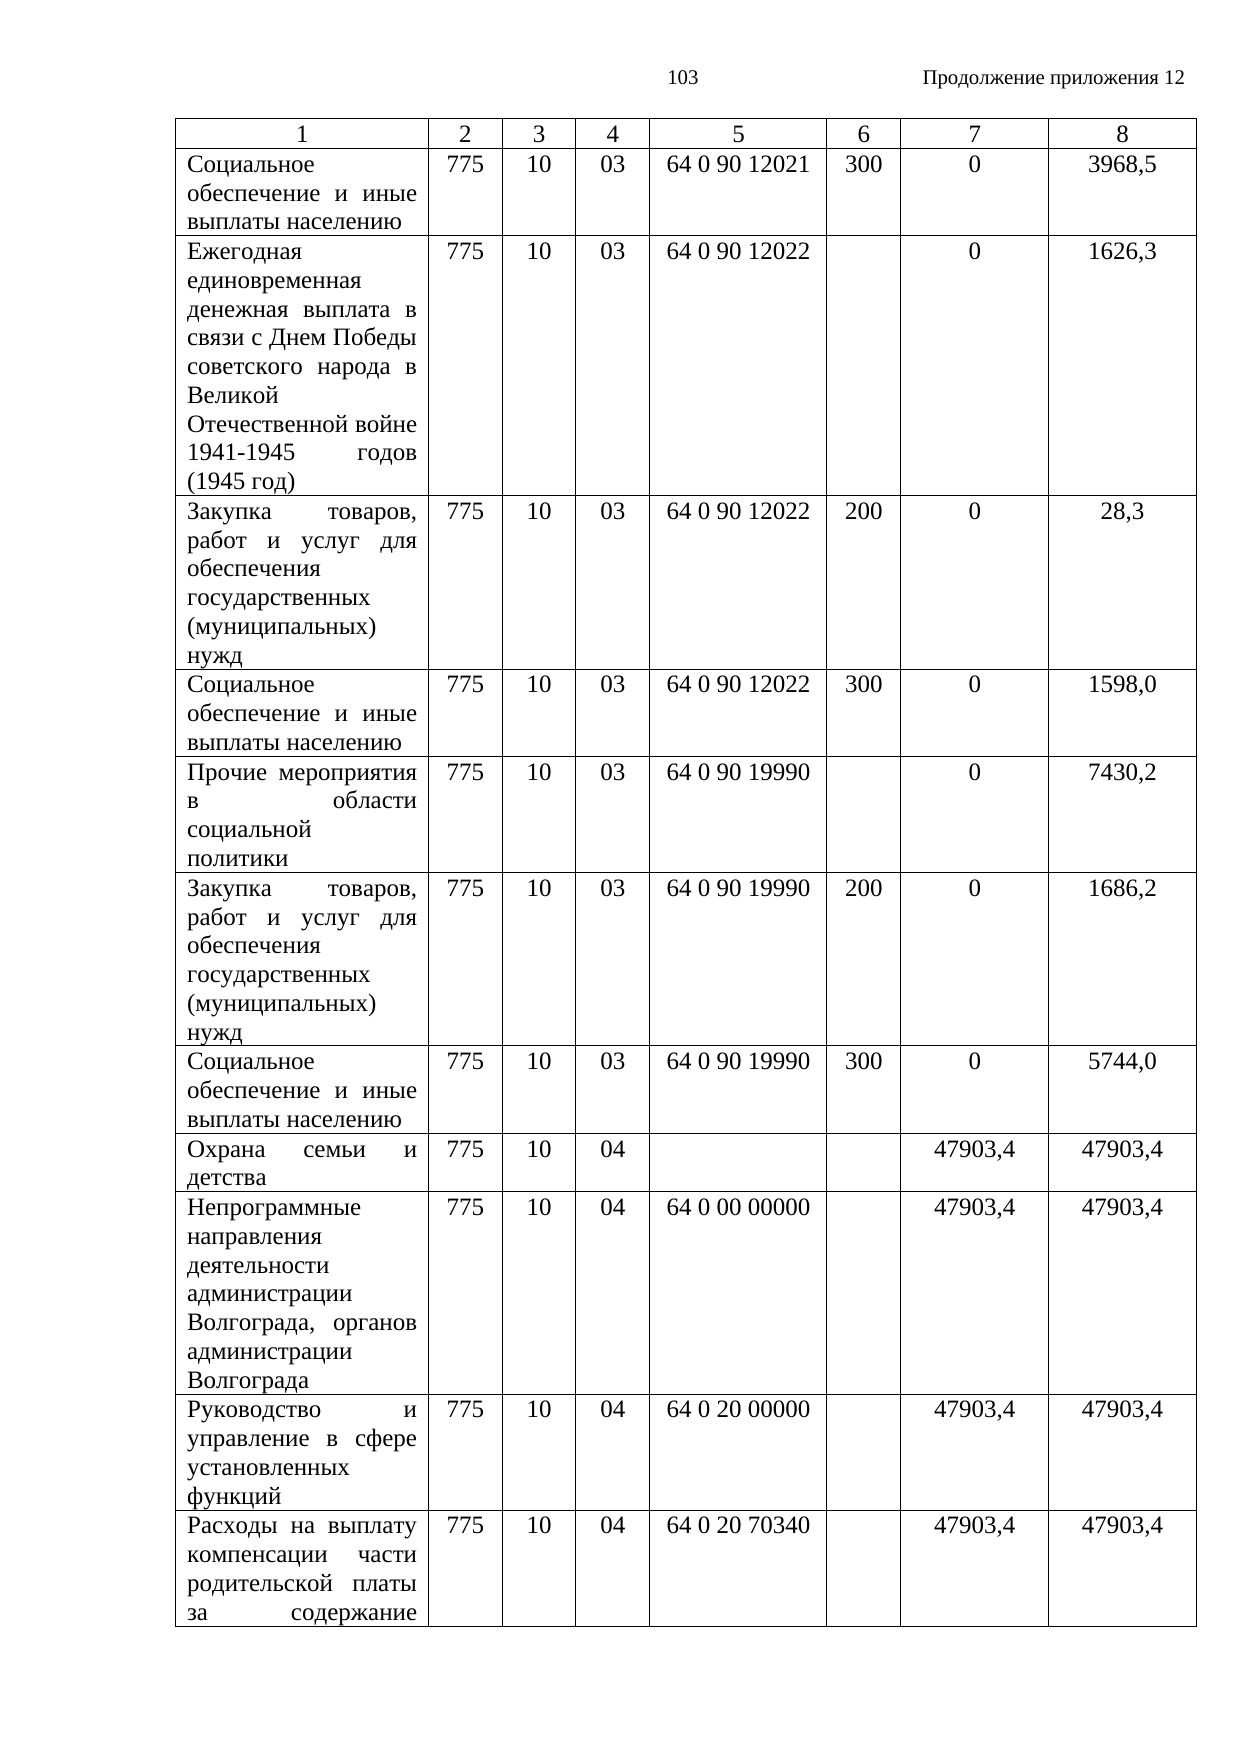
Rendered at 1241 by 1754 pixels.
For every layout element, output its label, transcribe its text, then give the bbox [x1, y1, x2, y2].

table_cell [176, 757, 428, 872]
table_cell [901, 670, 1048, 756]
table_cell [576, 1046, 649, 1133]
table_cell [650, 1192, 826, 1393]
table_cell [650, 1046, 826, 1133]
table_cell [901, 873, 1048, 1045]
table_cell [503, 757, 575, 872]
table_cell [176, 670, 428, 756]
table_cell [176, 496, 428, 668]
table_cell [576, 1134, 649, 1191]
table_header 1 [176, 119, 428, 148]
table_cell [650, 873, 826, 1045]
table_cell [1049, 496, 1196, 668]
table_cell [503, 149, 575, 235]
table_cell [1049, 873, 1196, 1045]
table_header 8 [1049, 119, 1196, 148]
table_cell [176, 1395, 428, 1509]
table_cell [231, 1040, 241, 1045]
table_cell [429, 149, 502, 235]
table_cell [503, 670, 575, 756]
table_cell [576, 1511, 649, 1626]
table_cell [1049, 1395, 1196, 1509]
table_header 5 [650, 119, 826, 148]
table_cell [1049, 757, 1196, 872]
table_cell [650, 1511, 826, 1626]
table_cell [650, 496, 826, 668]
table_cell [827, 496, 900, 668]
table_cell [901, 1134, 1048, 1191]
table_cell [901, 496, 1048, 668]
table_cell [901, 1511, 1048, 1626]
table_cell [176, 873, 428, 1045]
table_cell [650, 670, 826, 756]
table_header 6 [827, 119, 900, 148]
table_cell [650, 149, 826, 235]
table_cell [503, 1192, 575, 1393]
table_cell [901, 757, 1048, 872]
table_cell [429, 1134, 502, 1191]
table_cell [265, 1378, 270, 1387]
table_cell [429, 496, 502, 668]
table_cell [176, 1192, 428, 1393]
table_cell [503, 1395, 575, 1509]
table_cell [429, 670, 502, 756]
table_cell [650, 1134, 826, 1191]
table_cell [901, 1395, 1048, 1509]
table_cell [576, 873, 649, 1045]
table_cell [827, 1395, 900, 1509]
table_header 4 [576, 119, 649, 148]
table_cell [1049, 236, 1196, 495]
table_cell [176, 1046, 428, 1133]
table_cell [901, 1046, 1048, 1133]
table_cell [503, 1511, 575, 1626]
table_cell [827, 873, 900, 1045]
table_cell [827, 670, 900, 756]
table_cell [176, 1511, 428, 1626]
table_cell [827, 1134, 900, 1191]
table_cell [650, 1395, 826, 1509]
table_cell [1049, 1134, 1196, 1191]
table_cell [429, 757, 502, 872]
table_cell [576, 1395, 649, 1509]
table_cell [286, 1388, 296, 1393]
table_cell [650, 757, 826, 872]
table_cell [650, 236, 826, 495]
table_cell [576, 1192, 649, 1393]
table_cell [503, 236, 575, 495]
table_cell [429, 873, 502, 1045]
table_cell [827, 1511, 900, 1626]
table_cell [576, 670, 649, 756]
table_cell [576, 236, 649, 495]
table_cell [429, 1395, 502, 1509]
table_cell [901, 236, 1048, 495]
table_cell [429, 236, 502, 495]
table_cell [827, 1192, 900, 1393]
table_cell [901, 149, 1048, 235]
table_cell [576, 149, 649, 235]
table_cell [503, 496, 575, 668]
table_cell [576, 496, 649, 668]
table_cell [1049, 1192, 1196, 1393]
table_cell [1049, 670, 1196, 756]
table_header 7 [901, 119, 1048, 148]
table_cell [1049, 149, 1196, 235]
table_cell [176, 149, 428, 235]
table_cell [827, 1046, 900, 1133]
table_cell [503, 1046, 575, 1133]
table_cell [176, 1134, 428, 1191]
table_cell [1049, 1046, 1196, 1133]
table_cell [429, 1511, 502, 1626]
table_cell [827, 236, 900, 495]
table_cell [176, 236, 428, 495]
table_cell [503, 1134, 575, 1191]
table_header 2 [429, 119, 502, 148]
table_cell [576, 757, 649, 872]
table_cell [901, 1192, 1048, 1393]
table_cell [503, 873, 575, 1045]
table_header 3 [503, 119, 575, 148]
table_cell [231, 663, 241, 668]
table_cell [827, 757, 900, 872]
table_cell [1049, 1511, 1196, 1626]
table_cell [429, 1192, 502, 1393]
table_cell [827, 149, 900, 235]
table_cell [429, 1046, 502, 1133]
